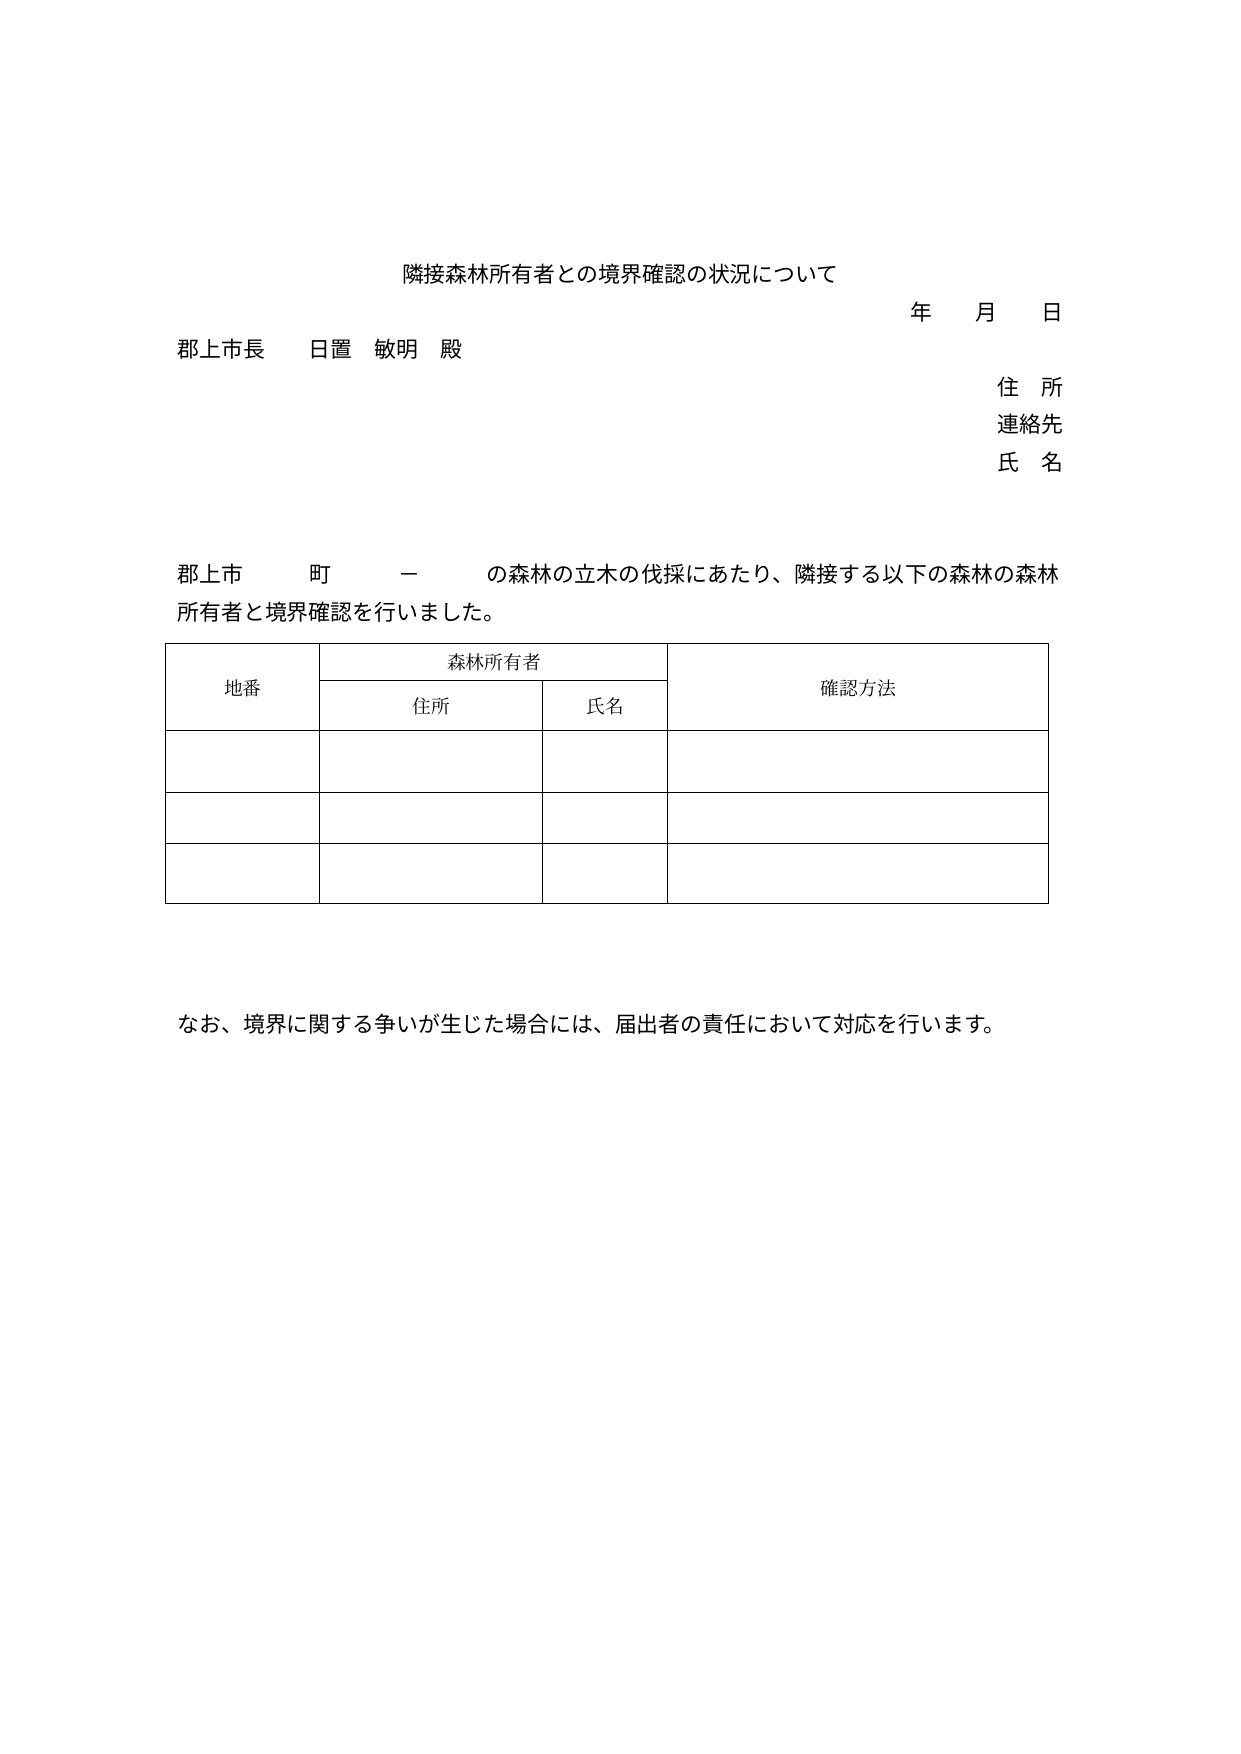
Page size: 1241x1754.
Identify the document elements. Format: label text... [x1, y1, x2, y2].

table_cell [166, 793, 319, 842]
table_cell [320, 731, 542, 792]
table_cell [543, 844, 667, 902]
table_header 地番 [166, 644, 319, 730]
text 年 月 日 [177, 292, 1063, 329]
text 住 所 [177, 367, 1063, 404]
text 連絡先 [177, 404, 1063, 442]
text 氏 名 [177, 442, 1063, 479]
text 郡上市 町 － の森林の立木の伐採にあたり、隣接する以下の森林の森林所有者と境界確認を行いました。 [177, 554, 1063, 629]
table_cell [166, 731, 319, 792]
table_header 確認方法 [668, 644, 1048, 730]
text 郡上市長 日置 敏明 殿 [177, 329, 1063, 367]
table_cell [320, 793, 542, 842]
text なお、境界に関する争いが生じた場合には、届出者の責任において対応を行います。 [177, 1004, 1063, 1042]
table_cell [543, 731, 667, 792]
table_cell [166, 844, 319, 902]
table_cell [543, 793, 667, 842]
table_header 森林所有者 [320, 644, 667, 679]
table_cell [668, 731, 1048, 792]
table_cell 氏名 [543, 681, 667, 730]
text 隣接森林所有者との境界確認の状況について [177, 254, 1063, 292]
table_cell [320, 844, 542, 902]
table_cell [668, 844, 1048, 902]
table_cell 住所 [320, 681, 542, 730]
table_cell [668, 793, 1048, 842]
